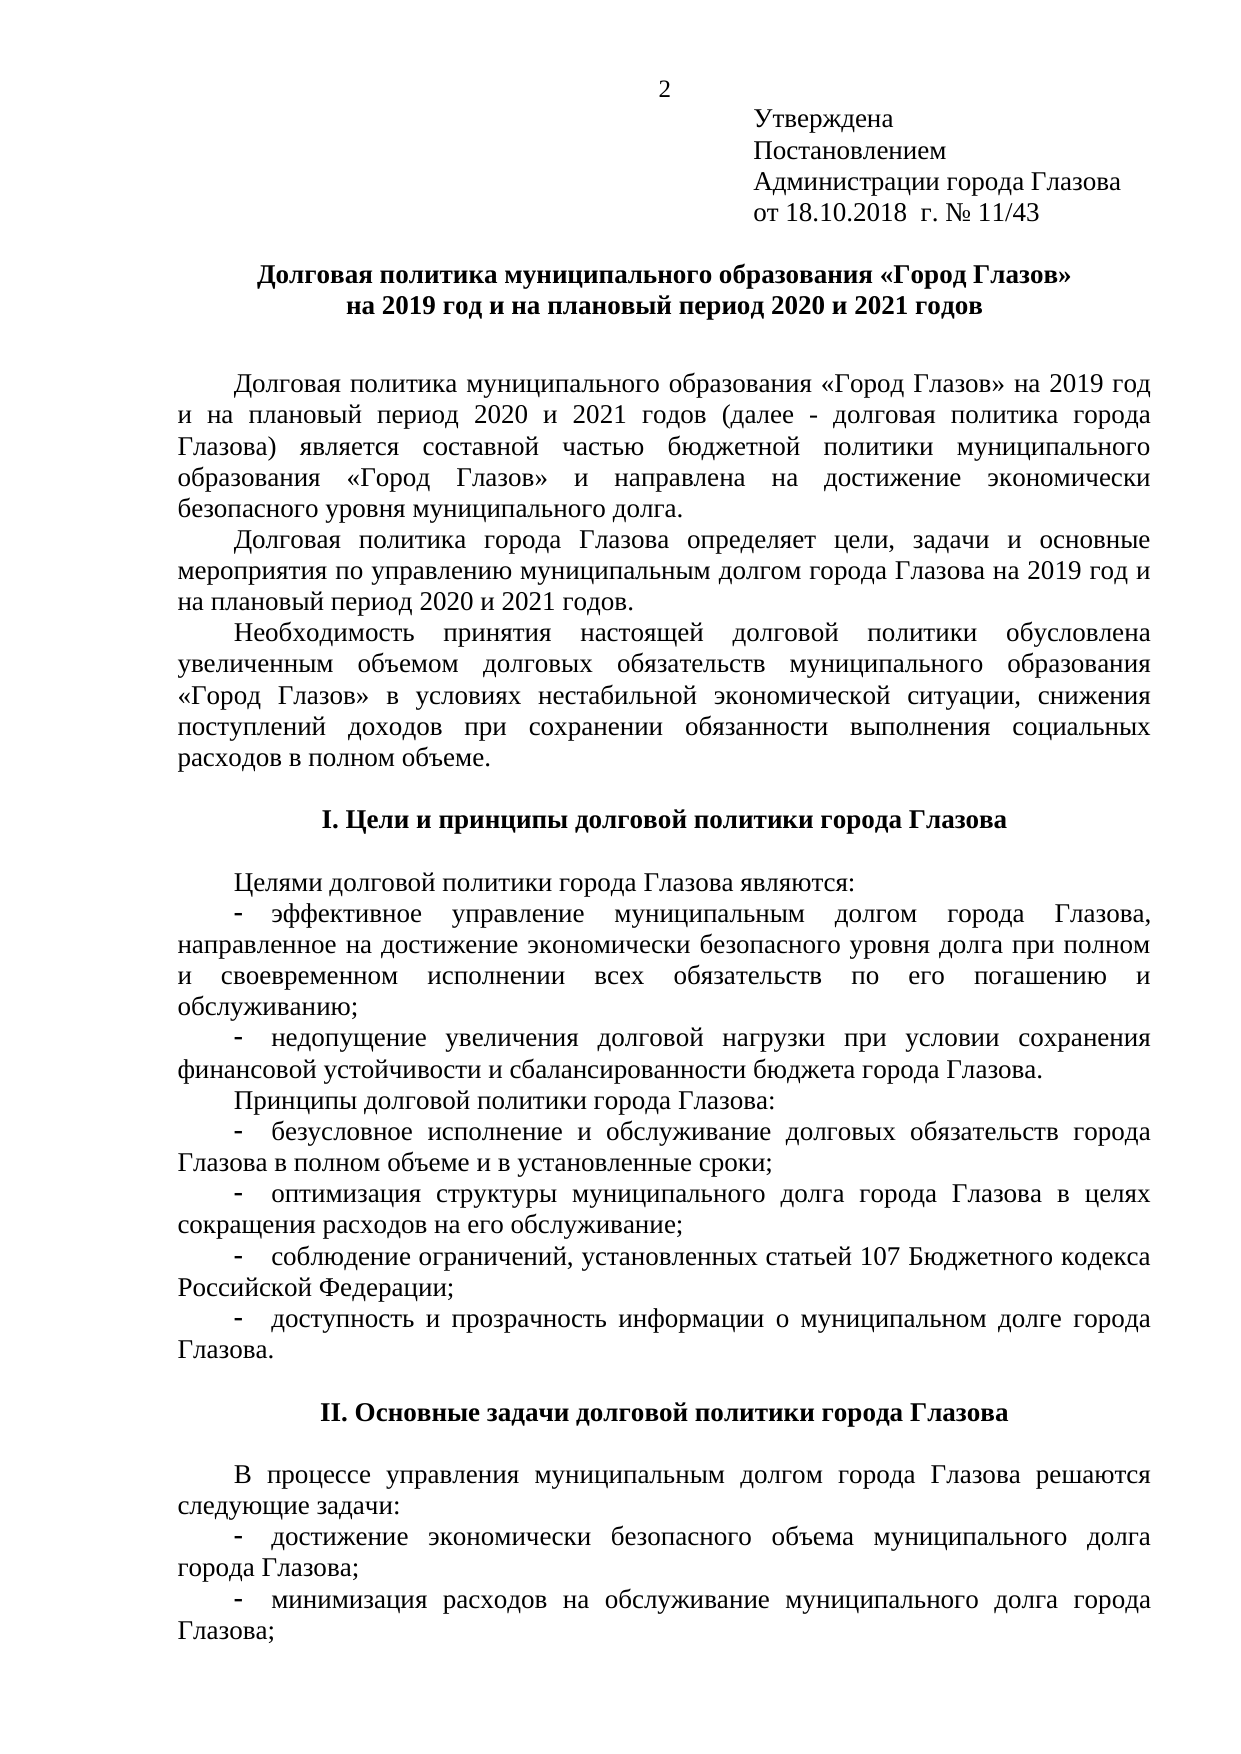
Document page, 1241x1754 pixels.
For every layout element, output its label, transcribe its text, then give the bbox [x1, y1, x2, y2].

list эффективное управление муниципальным долгом города Глазова, направленное на достижение экономически безопасного уровня долга при полном и своевременном исполнении всех обязательств по его погашению и обслуживанию; [177, 897, 1152, 1021]
text II. Основные задачи долговой политики города Глазова [177, 1396, 1152, 1427]
text Администрации города Глазова [177, 165, 1152, 196]
list минимизация расходов на обслуживание муниципального долга города Глазова; [177, 1583, 1152, 1645]
list оптимизация структуры муниципального долга города Глазова в целях сокращения расходов на его обслуживание; [177, 1177, 1152, 1240]
text Необходимость принятия настоящей долговой политики обусловлена увеличенным объемом долговых обязательств муниципального образования «Город Глазов» в условиях нестабильной экономической ситуации, снижения поступлений доходов при сохранении обязанности выполнения социальных расходов в полном объеме. [177, 616, 1152, 772]
list достижение экономически безопасного объема муниципального долга города Глазова; [177, 1520, 1152, 1583]
list безусловное исполнение и обслуживание долговых обязательств города Глазова в полном объеме и в установленные сроки; [177, 1115, 1152, 1177]
text Принципы долговой политики города Глазова: [177, 1084, 1152, 1115]
list недопущение увеличения долговой нагрузки при условии сохранения финансовой устойчивости и сбалансированности бюджета города Глазова. [177, 1021, 1152, 1084]
text Целями долговой политики города Глазова являются: [177, 866, 1152, 897]
text от 18.10.2018 г. № 11/43 [177, 196, 1152, 227]
list доступность и прозрачность информации о муниципальном долге города Глазова. [177, 1302, 1152, 1364]
text В процессе управления муниципальным долгом города Глазова решаются следующие задачи: [177, 1458, 1152, 1520]
text Постановлением [177, 134, 1152, 165]
text Долговая политика муниципального образования «Город Глазов» на 2019 год и на плановый период 2020 и 2021 годов (далее - долговая политика города Глазова) является составной частью бюджетной политики муниципального образования «Город Глазов» и направлена на достижение экономически безопасного уровня муниципального долга. [177, 367, 1152, 523]
list соблюдение ограничений, установленных статьей 107 Бюджетного кодекса Российской Федерации; [177, 1240, 1152, 1302]
text Долговая политика города Глазова определяет цели, задачи и основные мероприятия по управлению муниципальным долгом города Глазова на 2019 год и на плановый период 2020 и 2021 годов. [177, 523, 1152, 616]
text Утверждена [177, 103, 1152, 134]
text I. Цели и принципы долговой политики города Глазова [177, 803, 1152, 834]
text Долговая политика муниципального образования «Город Глазов» на 2019 год и на плановый период 2020 и 2021 годов [177, 258, 1152, 321]
